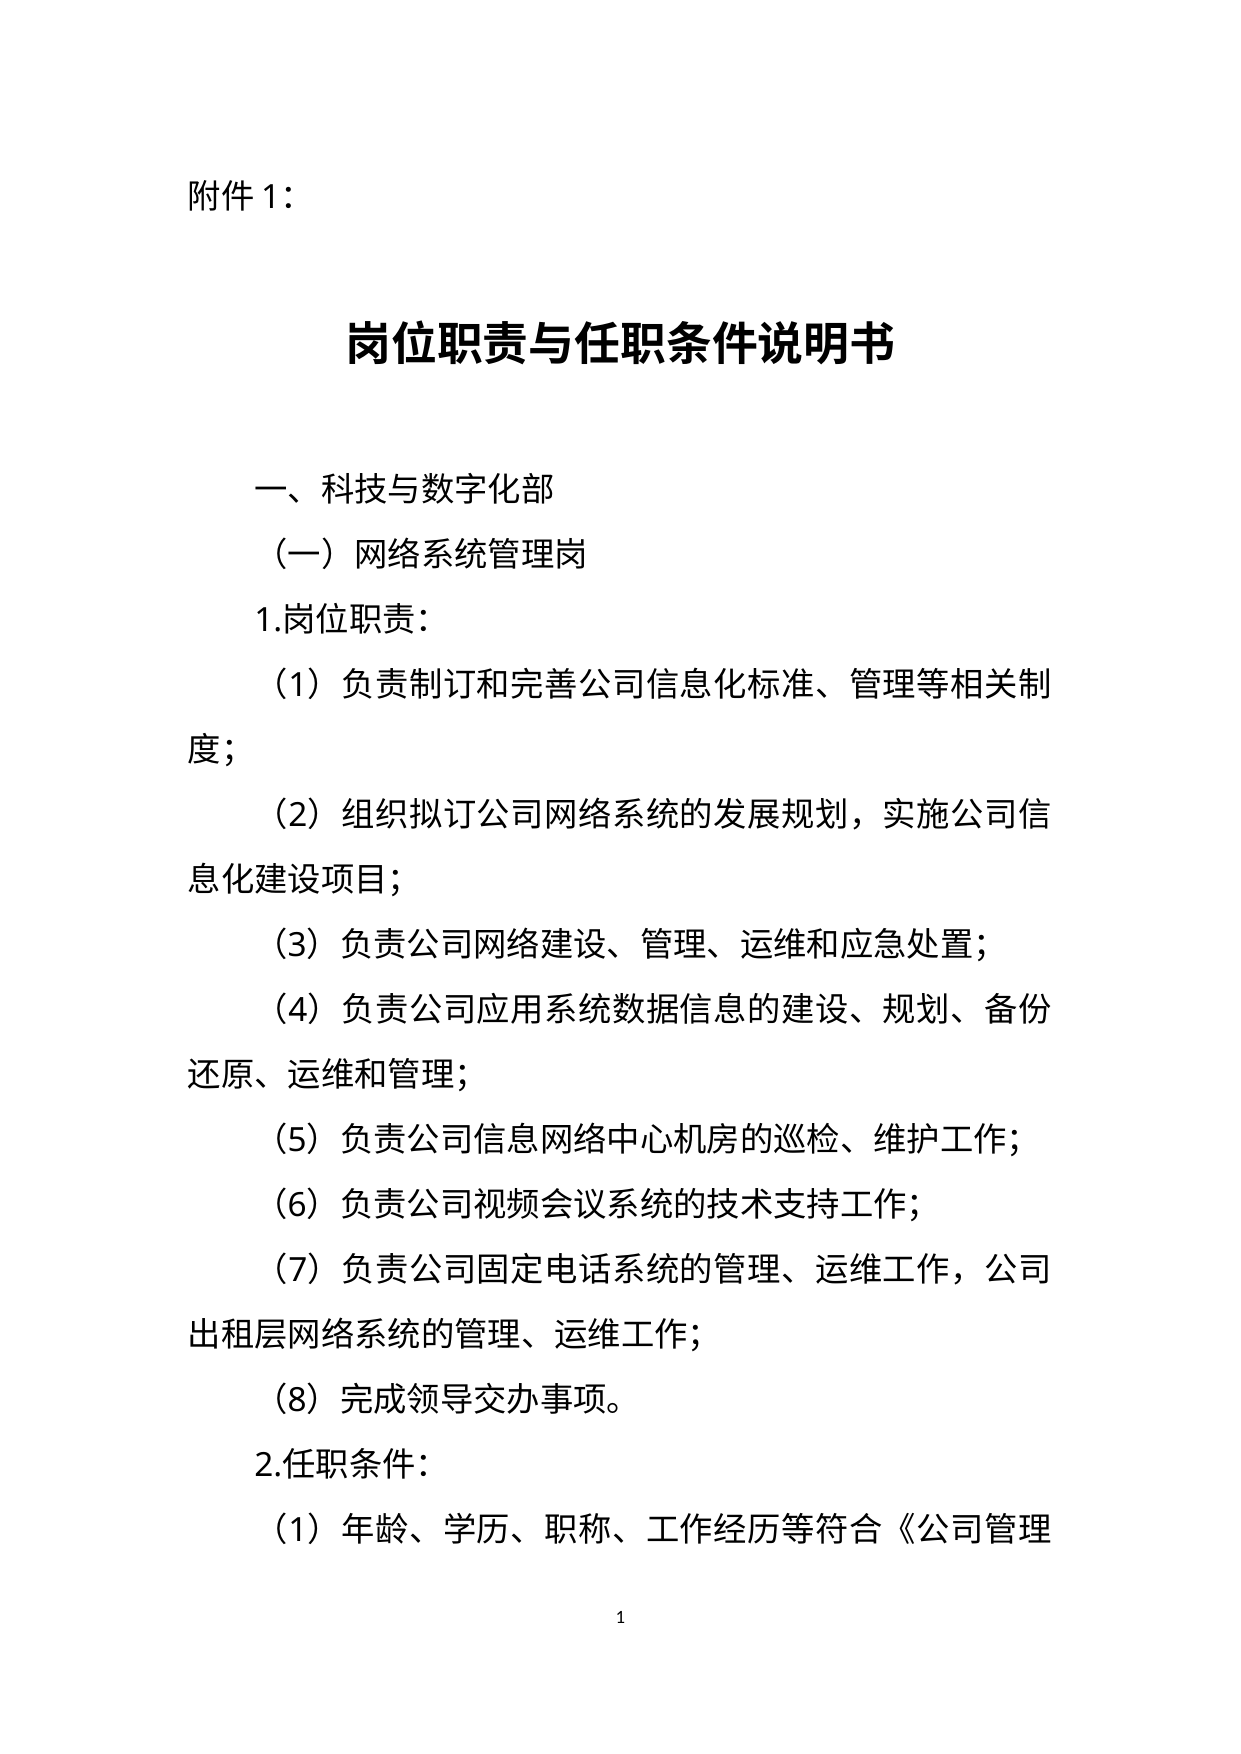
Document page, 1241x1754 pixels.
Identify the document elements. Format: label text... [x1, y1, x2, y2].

text （1）负责制订和完善公司信息化标准、管理等相关制度； [187, 649, 1053, 779]
text （4）负责公司应用系统数据信息的建设、规划、备份还原、运维和管理； [187, 974, 1053, 1104]
text （8）完成领导交办事项。 [187, 1364, 1053, 1429]
text 岗位职责与任职条件说明书 [187, 292, 1053, 389]
text （6）负责公司视频会议系统的技术支持工作； [187, 1169, 1053, 1234]
text （5）负责公司信息网络中心机房的巡检、维护工作； [187, 1104, 1053, 1169]
text （7）负责公司固定电话系统的管理、运维工作，公司出租层网络系统的管理、运维工作； [187, 1234, 1053, 1364]
text 一、科技与数字化部 [187, 454, 1053, 519]
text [187, 1494, 1053, 1559]
text （一）网络系统管理岗 [187, 519, 1053, 584]
text 2.任职条件： [187, 1429, 1053, 1494]
text 1.岗位职责： [187, 584, 1053, 649]
text （3）负责公司网络建设、管理、运维和应急处置； [187, 909, 1053, 974]
text （2）组织拟订公司网络系统的发展规划，实施公司信息化建设项目； [187, 779, 1053, 909]
text 附件1： [187, 162, 1053, 227]
